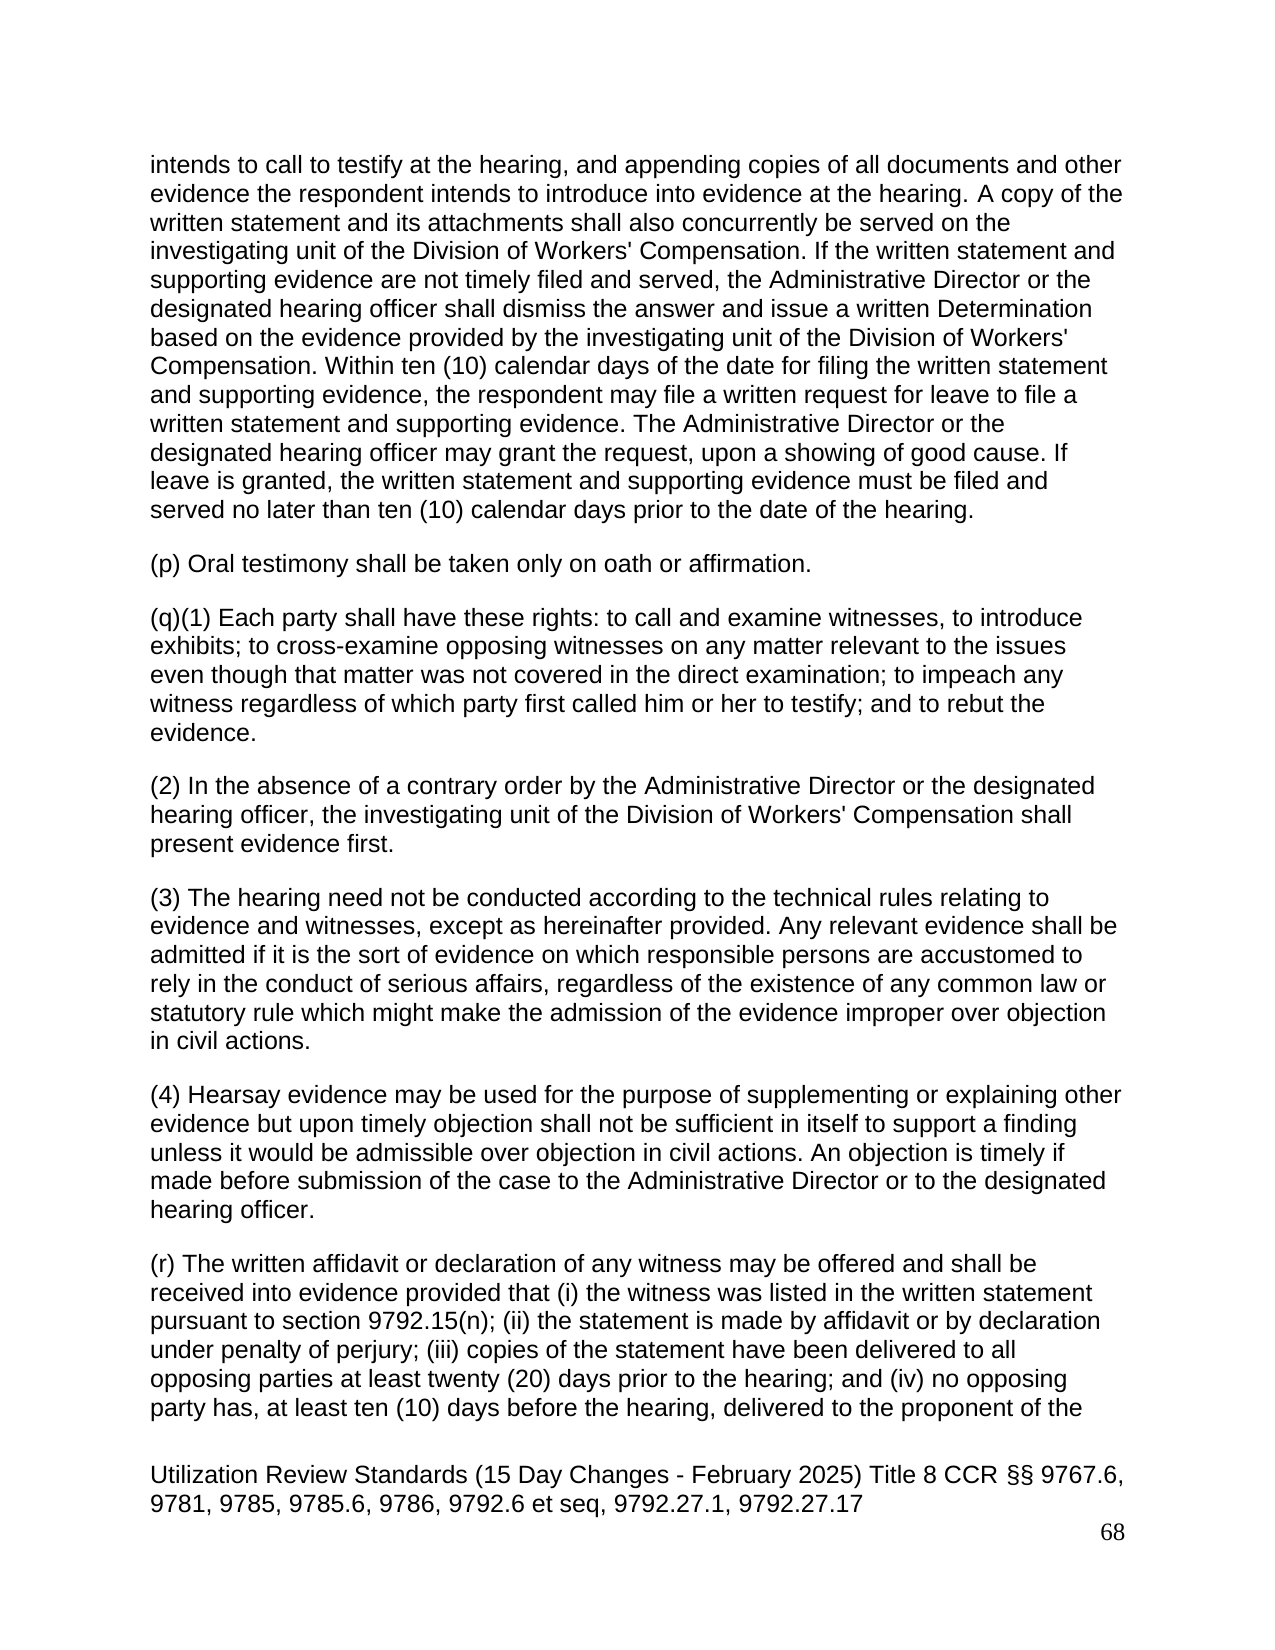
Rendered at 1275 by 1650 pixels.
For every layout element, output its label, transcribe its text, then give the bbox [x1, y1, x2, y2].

text (p) Oral testimony shall be taken only on oath or affirmation. [150, 549, 1125, 577]
text (4) Hearsay evidence may be used for the purpose of supplementing or explaining other evidence but upon timely objection shall not be sufficient in itself to support a finding unless it would be admissible over objection in civil actions. An objection is timely if made before submission of the case to the Administrative Director or to the designated hearing officer. [150, 1080, 1125, 1224]
text (2) In the absence of a contrary order by the Administrative Director or the designated hearing officer, the investigating unit of the Division of Workers' Compensation shall present evidence first. [150, 771, 1125, 857]
text (q)(1) Each party shall have these rights: to call and examine witnesses, to introduce exhibits; to cross-examine opposing witnesses on any matter relevant to the issues even though that matter was not covered in the direct examination; to impeach any witness regardless of which party first called him or her to testify; and to rebut the evidence. [150, 602, 1125, 746]
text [150, 1249, 1125, 1421]
text (3) The hearing need not be conducted according to the technical rules relating to evidence and witnesses, except as hereinafter provided. Any relevant evidence shall be admitted if it is the sort of evidence on which responsible persons are accustomed to rely in the conduct of serious affairs, regardless of the existence of any common law or statutory rule which might make the admission of the evidence improper over objection in civil actions. [150, 882, 1125, 1055]
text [150, 150, 1125, 524]
